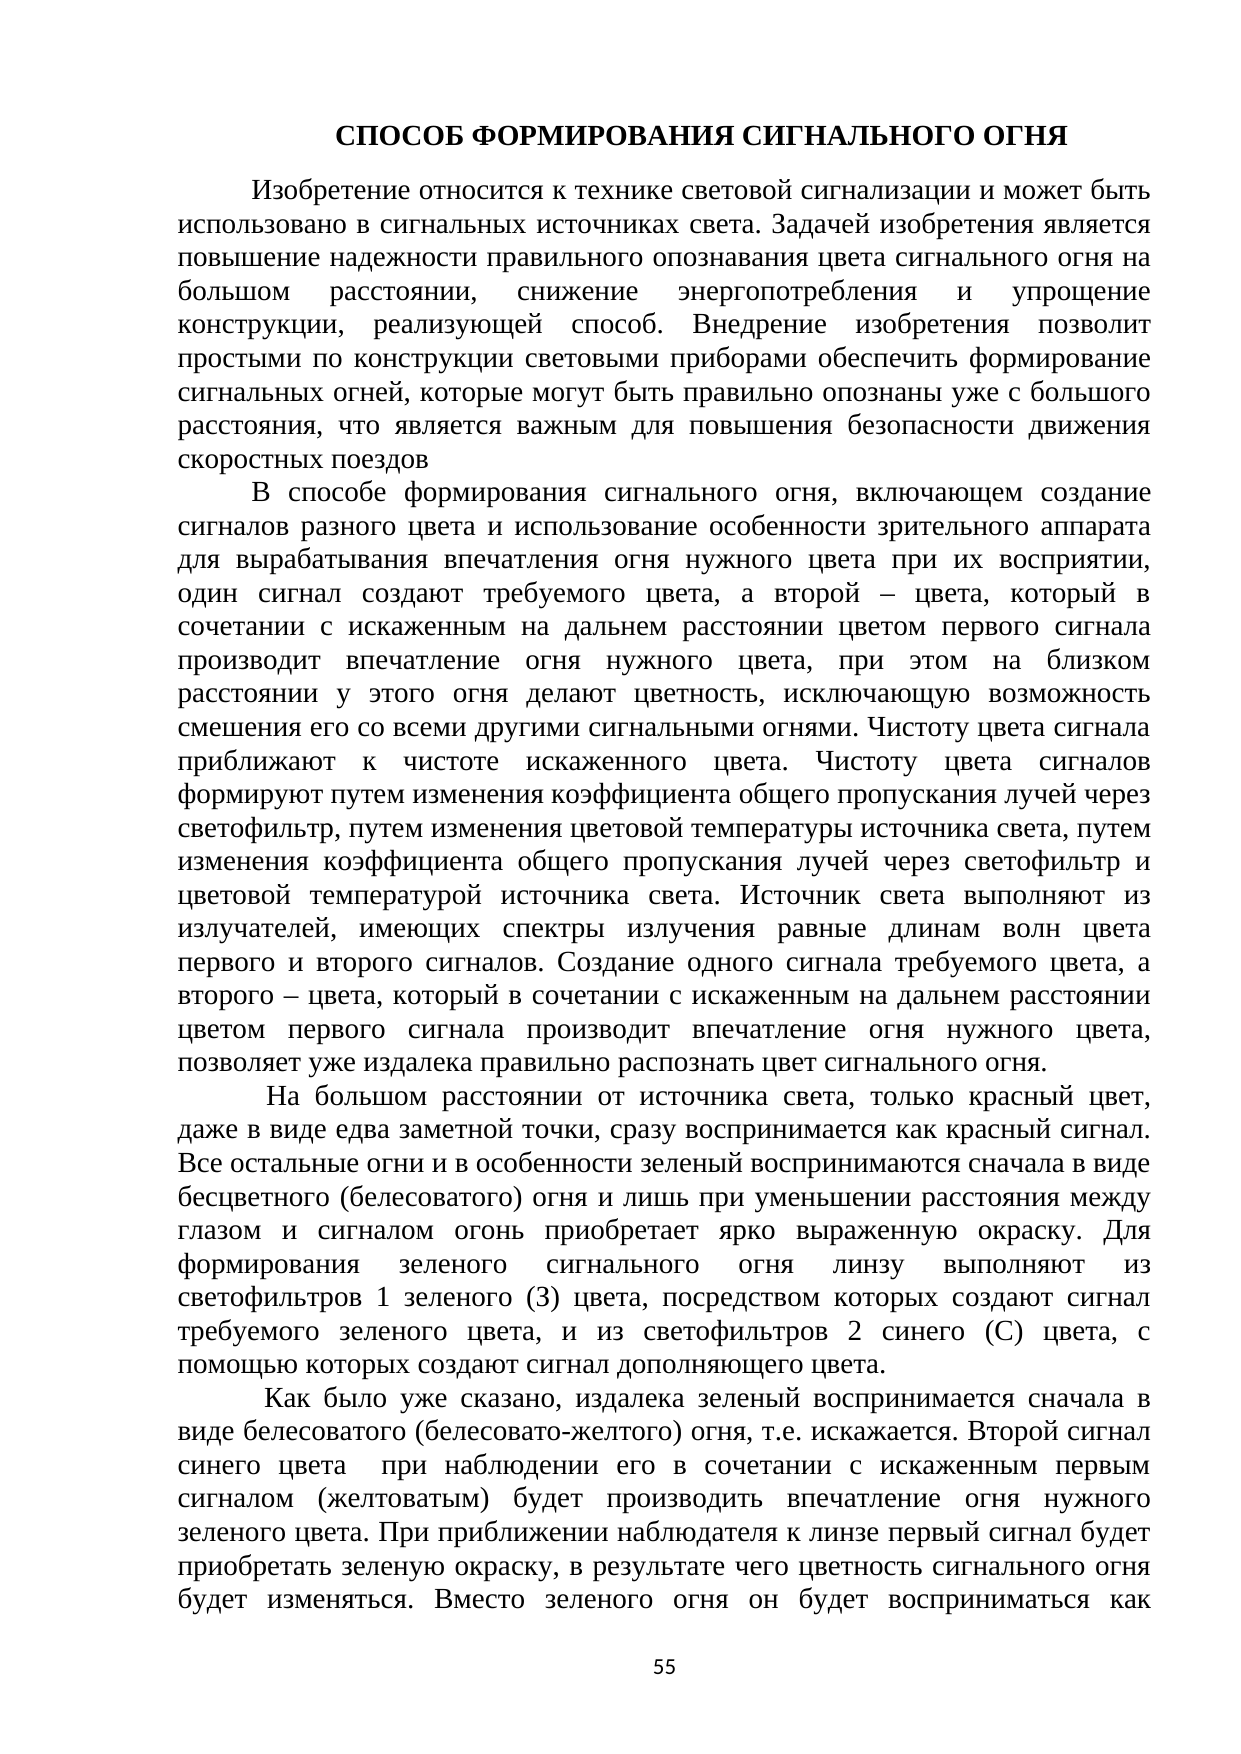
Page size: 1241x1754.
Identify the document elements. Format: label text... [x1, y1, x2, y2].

text Изобретение относится к технике световой сигнализации и может быть использовано в сигнальных источниках света. Задачей изобретения является повышение надежности правильного опознавания цвета сигнального огня на большом расстоянии, снижение энергопотребления и упрощение конструкции, реализующей способ. Внедрение изобретения позволит простыми по конструкции световыми приборами обеспечить формирование сигнальных огней, которые могут быть правильно опознаны уже с большого расстояния, что является важным для повышения безопасности движения скоростных поездов [177, 172, 1152, 474]
text На большом расстоянии от источника света, только красный цвет, даже в виде едва заметной точки, сразу воспринимается как красный сигнал. Все остальные огни и в особенности зеленый воспринимаются сначала в виде бесцветного (белесоватого) огня и лишь при уменьшении расстояния между глазом и сигналом огонь приобретает ярко выраженную окраску. Для формирования зеленого сигнального огня линзу выполняют из светофильтров 1 зеленого (З) цвета, посредством которых создают сигнал требуемого зеленого цвета, и из светофильтров 2 синего (С) цвета, с помощью которых создают сигнал дополняющего цвета. [177, 1078, 1152, 1380]
text СПОСОБ ФОРМИРОВАНИЯ СИГНАЛЬНОГО ОГНЯ [177, 118, 1152, 152]
text В способе формирования сигнального огня, включающем создание сигналов разного цвета и использование особенности зрительного аппарата для вырабатывания впечатления огня нужного цвета при их восприятии, один сигнал создают требуемого цвета, а второй – цвета, который в сочетании с искаженным на дальнем расстоянии цветом первого сигнала производит впечатление огня нужного цвета, при этом на близком расстоянии у этого огня делают цветность, исключающую возможность смешения его со всеми другими сигнальными огнями. Чистоту цвета сигнала приближают к чистоте искаженного цвета. Чистоту цвета сигналов формируют путем изменения коэффициента общего пропускания лучей через светофильтр, путем изменения цветовой температуры источника света, путем изменения коэффициента общего пропускания лучей через светофильтр и цветовой температурой источника света. Источник света выполняют из излучателей, имеющих спектры излучения равные длинам волн цвета первого и второго сигналов. Создание одного сигнала требуемого цвета, а второго – цвета, который в сочетании с искаженным на дальнем расстоянии цветом первого сигнала производит впечатление огня нужного цвета, позволяет уже издалека правильно распознать цвет сигнального огня. [177, 474, 1152, 1078]
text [177, 1380, 1152, 1615]
